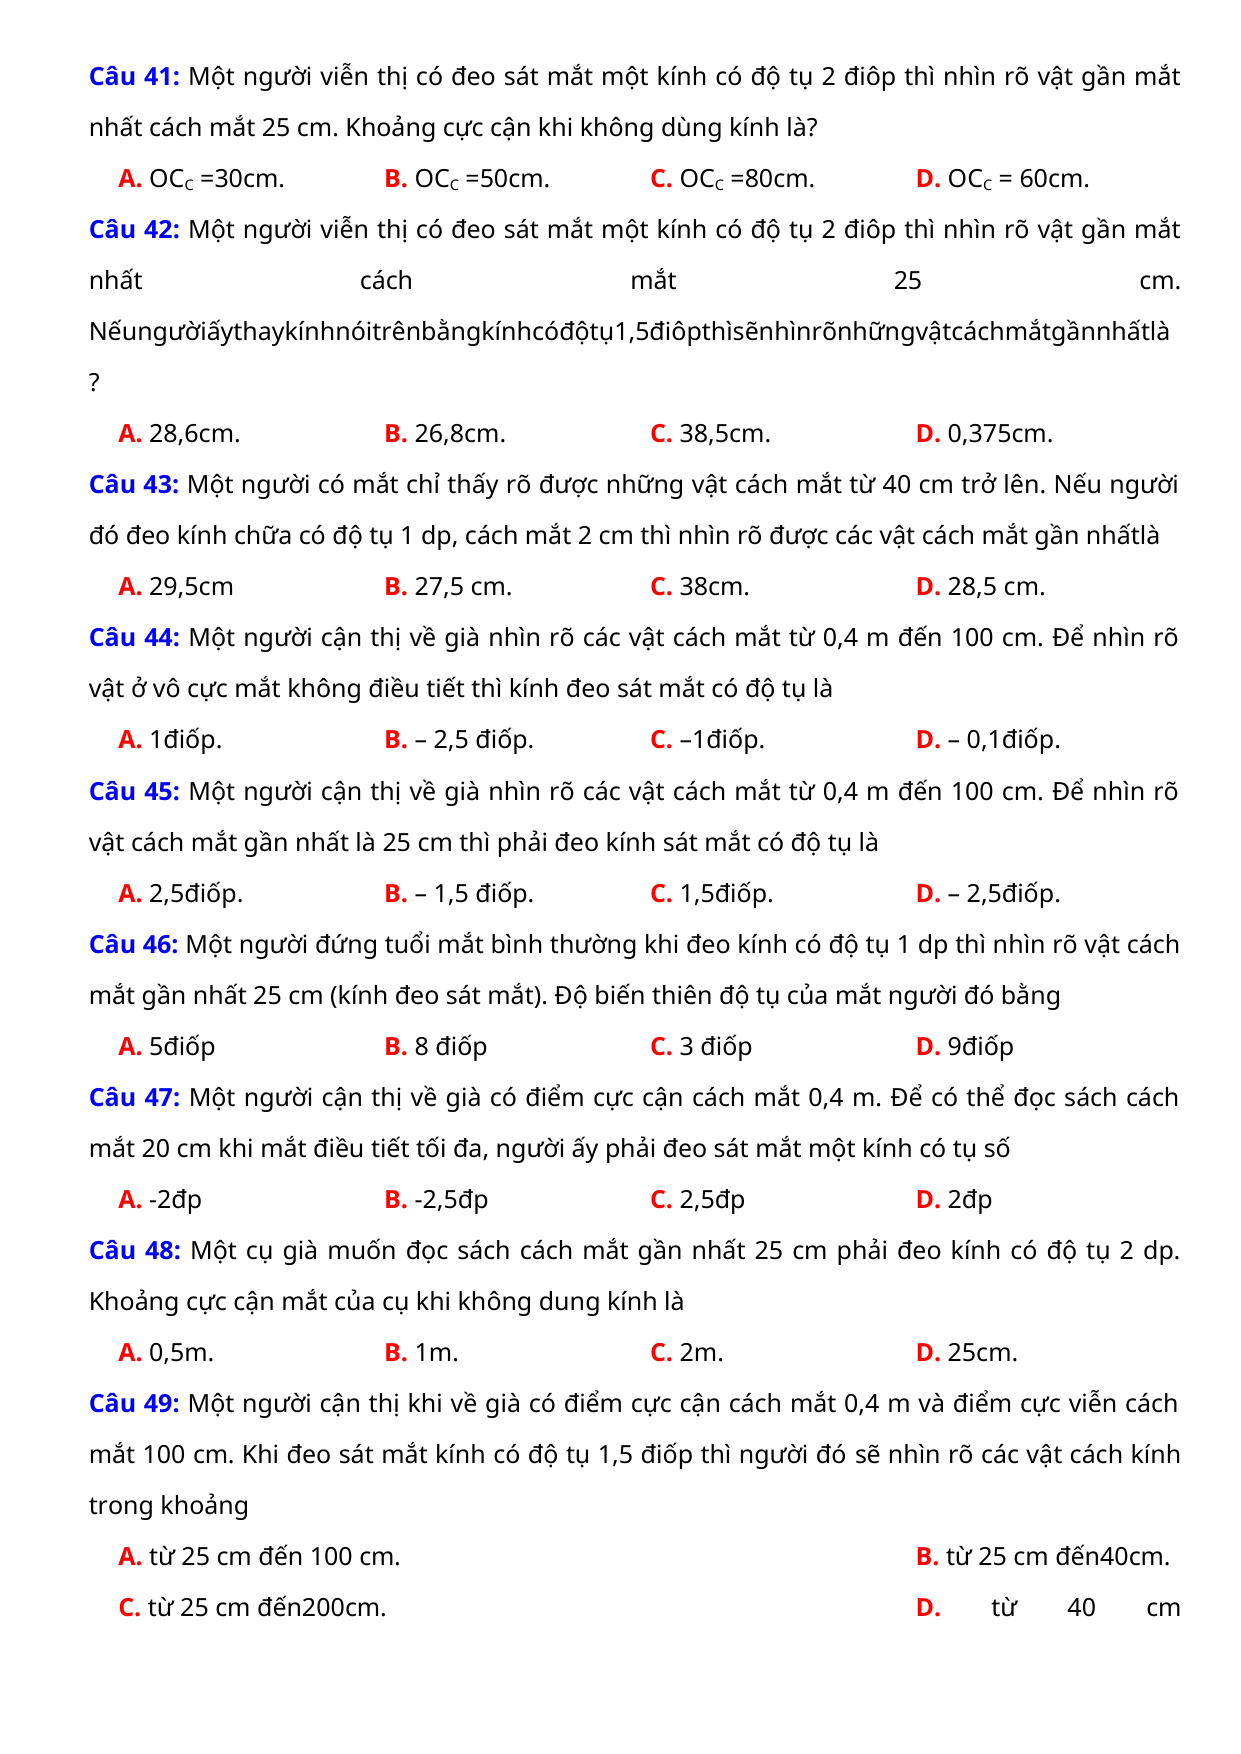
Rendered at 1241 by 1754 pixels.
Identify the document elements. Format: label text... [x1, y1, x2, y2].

text A. 1điốp. B. – 2,5 điốp. C. –1điốp. D. – 0,1điốp. [88, 722, 1182, 756]
text Câu 48: Một cụ già muốn đọc sách cách mắt gần nhất 25 cm phải đeo kính có độ tụ 2 dp. Khoảng cực cận mắt của cụ khi không dung kính là [88, 1232, 1182, 1318]
text A. 29,5cm B. 27,5 cm. C. 38cm. D. 28,5 cm. [88, 569, 1182, 603]
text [88, 1590, 1182, 1624]
text A. -2đp B. -2,5đp C. 2,5đp D. 2đp [88, 1181, 1182, 1216]
text A. 5điốp B. 8 điốp C. 3 điốp D. 9điốp [88, 1028, 1182, 1062]
text Câu 42: Một người viễn thị có đeo sát mắt một kính có độ tụ 2 điôp thì nhìn rõ vật gần mắt nhất cách mắt 25 cm. Nếungườiấythaykínhnóitrênbằngkínhcóđộtụ1,5điôpthìsẽnhìnrõnhữngvậtcáchmắtgầnnhấtlà? [88, 212, 1182, 399]
text A. OCC =30cm. B. OCC =50cm. C. OCC =80cm. D. OCC = 60cm. [88, 161, 1182, 195]
text Câu 45: Một người cận thị về già nhìn rõ các vật cách mắt từ 0,4 m đến 100 cm. Để nhìn rõ vật cách mắt gần nhất là 25 cm thì phải đeo kính sát mắt có độ tụ là [88, 773, 1182, 858]
text Câu 41: Một người viễn thị có đeo sát mắt một kính có độ tụ 2 điôp thì nhìn rõ vật gần mắt nhất cách mắt 25 cm. Khoảng cực cận khi không dùng kính là? [88, 58, 1182, 144]
text A. 0,5m. B. 1m. C. 2m. D. 25cm. [88, 1334, 1182, 1369]
text Câu 49: Một người cận thị khi về già có điểm cực cận cách mắt 0,4 m và điểm cực viễn cách mắt 100 cm. Khi đeo sát mắt kính có độ tụ 1,5 điốp thì người đó sẽ nhìn rõ các vật cách kính trong khoảng [88, 1386, 1182, 1522]
text Câu 46: Một người đứng tuổi mắt bình thường khi đeo kính có độ tụ 1 dp thì nhìn rõ vật cách mắt gần nhất 25 cm (kính đeo sát mắt). Độ biến thiên độ tụ của mắt người đó bằng [88, 926, 1182, 1011]
text A. 2,5điốp. B. – 1,5 điốp. C. 1,5điốp. D. – 2,5điốp. [88, 875, 1182, 909]
text Câu 44: Một người cận thị về già nhìn rõ các vật cách mắt từ 0,4 m đến 100 cm. Để nhìn rõ vật ở vô cực mắt không điều tiết thì kính đeo sát mắt có độ tụ là [88, 620, 1182, 705]
text Câu 43: Một người có mắt chỉ thấy rõ được những vật cách mắt từ 40 cm trở lên. Nếu người đó đeo kính chữa có độ tụ 1 dp, cách mắt 2 cm thì nhìn rõ được các vật cách mắt gần nhấtlà [88, 467, 1182, 552]
text A. từ 25 cm đến 100 cm. B. từ 25 cm đến40cm. [88, 1539, 1182, 1573]
text A. 28,6cm. B. 26,8cm. C. 38,5cm. D. 0,375cm. [88, 416, 1182, 450]
text Câu 47: Một người cận thị về già có điểm cực cận cách mắt 0,4 m. Để có thể đọc sách cách mắt 20 cm khi mắt điều tiết tối đa, người ấy phải đeo sát mắt một kính có tụ số [88, 1079, 1182, 1164]
